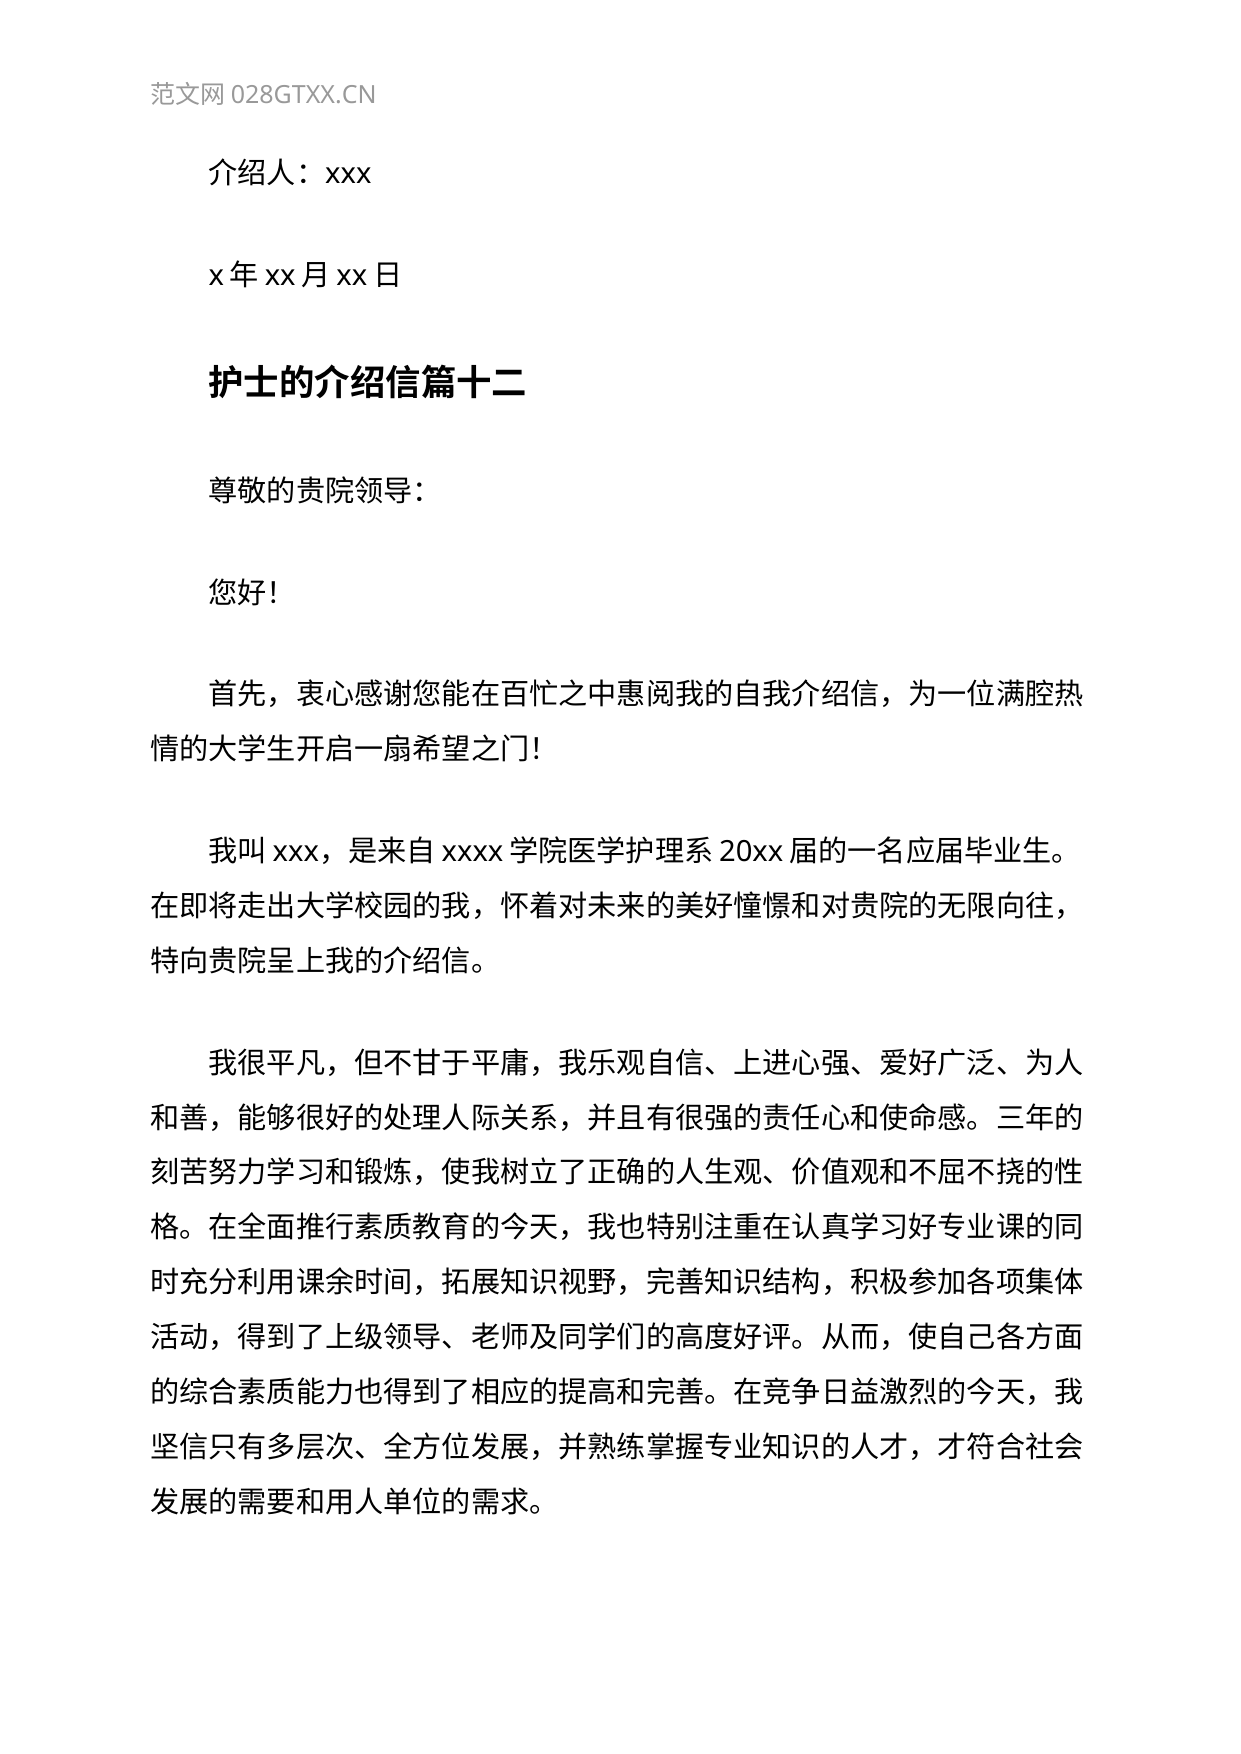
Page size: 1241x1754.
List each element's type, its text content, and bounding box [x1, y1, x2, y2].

text 尊敬的贵院领导： [150, 467, 1090, 510]
text 首先，衷心感谢您能在百忙之中惠阅我的自我介绍信，为一位满腔热情的大学生开启一扇希望之门！ [150, 671, 1090, 768]
text x年xx月xx日 [150, 252, 1090, 294]
text 介绍人：xxx [150, 150, 1090, 192]
text 您好！ [150, 569, 1090, 611]
text 我叫xxx，是来自xxxx学院医学护理系20xx届的一名应届毕业生。在即将走出大学校园的我，怀着对未来的美好憧憬和对贵院的无限向往，特向贵院呈上我的介绍信。 [150, 828, 1090, 980]
text 我很平凡，但不甘于平庸，我乐观自信、上进心强、爱好广泛、为人和善，能够很好的处理人际关系，并且有很强的责任心和使命感。三年的刻苦努力学习和锻炼，使我树立了正确的人生观、价值观和不屈不挠的性格。在全面推行素质教育的今天，我也特别注重在认真学习好专业课的同时充分利用课余时间，拓展知识视野，完善知识结构，积极参加各项集体活动，得到了上级领导、老师及同学们的高度好评。从而，使自己各方面的综合素质能力也得到了相应的提高和完善。在竞争日益激烈的今天，我坚信只有多层次、全方位发展，并熟练掌握专业知识的人才，才符合社会发展的需要和用人单位的需求。 [150, 1039, 1090, 1521]
text 护士的介绍信篇十二 [150, 354, 1090, 405]
